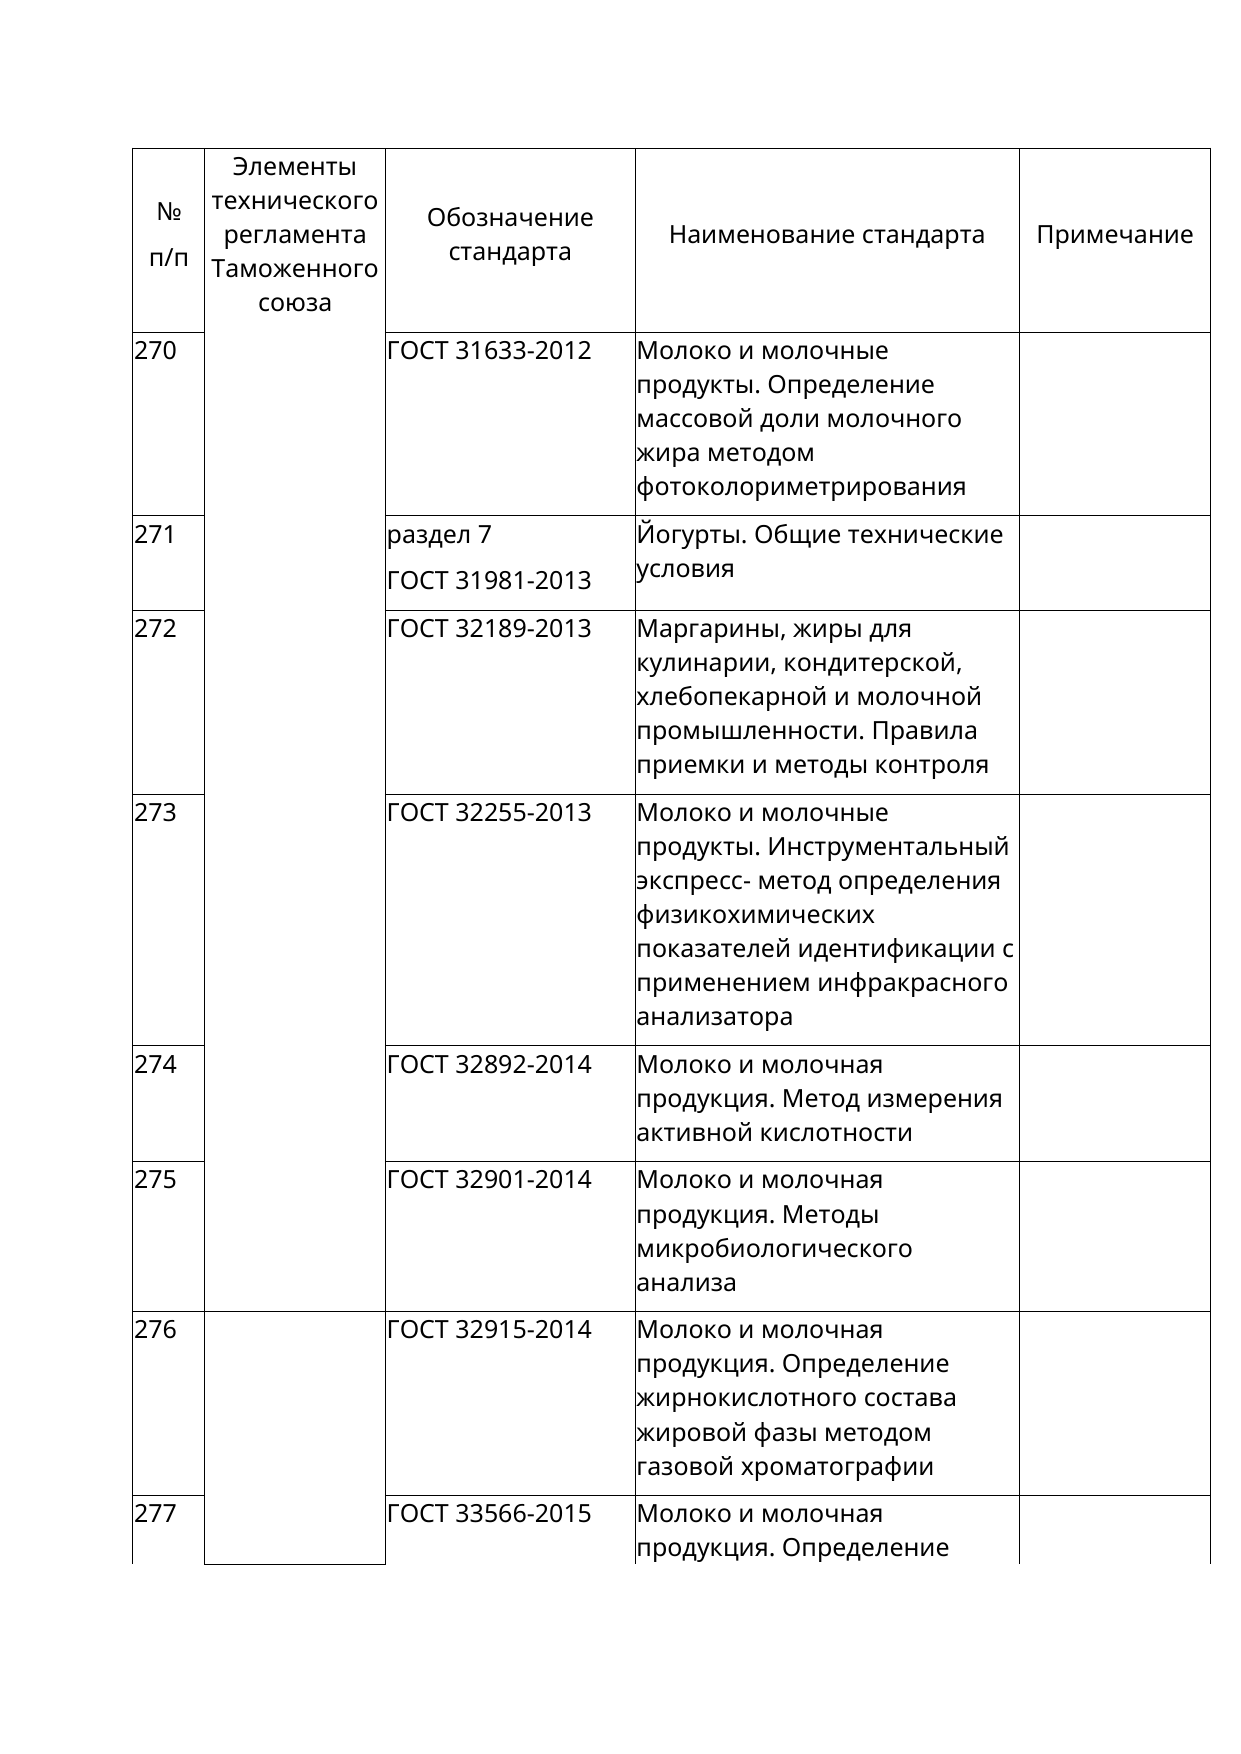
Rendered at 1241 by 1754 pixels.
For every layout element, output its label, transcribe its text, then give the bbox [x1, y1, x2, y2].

table_header № п/п [133, 149, 204, 332]
table_cell Молоко и молочные продукты. Инструментальный экспресс- метод определения физикохимических показателей идентификации с применением инфракрасного анализатора [636, 795, 1019, 1045]
table_cell Молоко и молочные продукты. Определение массовой доли молочного жира методом фотоколориметрирования [636, 333, 1019, 515]
table_cell ГОСТ 32189-2013 [386, 611, 635, 793]
table_cell ГОСТ 31633-2012 [386, 333, 635, 515]
table_cell 277 [133, 1496, 204, 1564]
table_cell Молоко и молочная продукция. Определение жирнокислотного состава жировой фазы методом газовой хроматографии [636, 1312, 1019, 1495]
table_header Обозначение стандарта [386, 149, 635, 332]
table_cell [1020, 1046, 1210, 1161]
table_cell Молоко и молочная продукция. Метод измерения активной кислотности [636, 1046, 1019, 1161]
table_cell ГОСТ 32255-2013 [386, 795, 635, 1045]
table_cell [1020, 333, 1210, 515]
table_cell Маргарины, жиры для кулинарии, кондитерской, хлебопекарной и молочной промышленности. Правила приемки и методы контроля [636, 611, 1019, 793]
table_header Наименование стандарта [636, 149, 1019, 332]
table_cell 275 [133, 1162, 204, 1311]
table_cell ГОСТ 32915-2014 [386, 1312, 635, 1495]
table_cell [1020, 611, 1210, 793]
table_header Примечание [1020, 149, 1210, 332]
table_cell [1020, 795, 1210, 1045]
table_cell [205, 1312, 385, 1564]
table_cell 274 [133, 1046, 204, 1161]
table_cell [1020, 1496, 1210, 1564]
table_cell ГОСТ 32901-2014 [386, 1162, 635, 1311]
table_cell [1020, 516, 1210, 609]
table_cell ГОСТ 33566-2015 [386, 1496, 635, 1564]
table_cell ГОСТ 32892-2014 [386, 1046, 635, 1161]
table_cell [636, 1496, 1019, 1564]
table_header Элементы технического регламента Таможенного союза [205, 149, 385, 332]
table_cell 270 [133, 333, 204, 515]
table_cell [1020, 1162, 1210, 1311]
table_cell Йогурты. Общие технические условия [636, 516, 1019, 609]
table_cell 273 [133, 795, 204, 1045]
table_cell [1020, 1312, 1210, 1495]
table_cell 271 [133, 516, 204, 609]
table_cell 276 [133, 1312, 204, 1495]
table_cell 272 [133, 611, 204, 793]
table_cell раздел 7 ГОСТ 31981-2013 [386, 516, 635, 609]
table_cell Молоко и молочная продукция. Методы микробиологического анализа [636, 1162, 1019, 1311]
